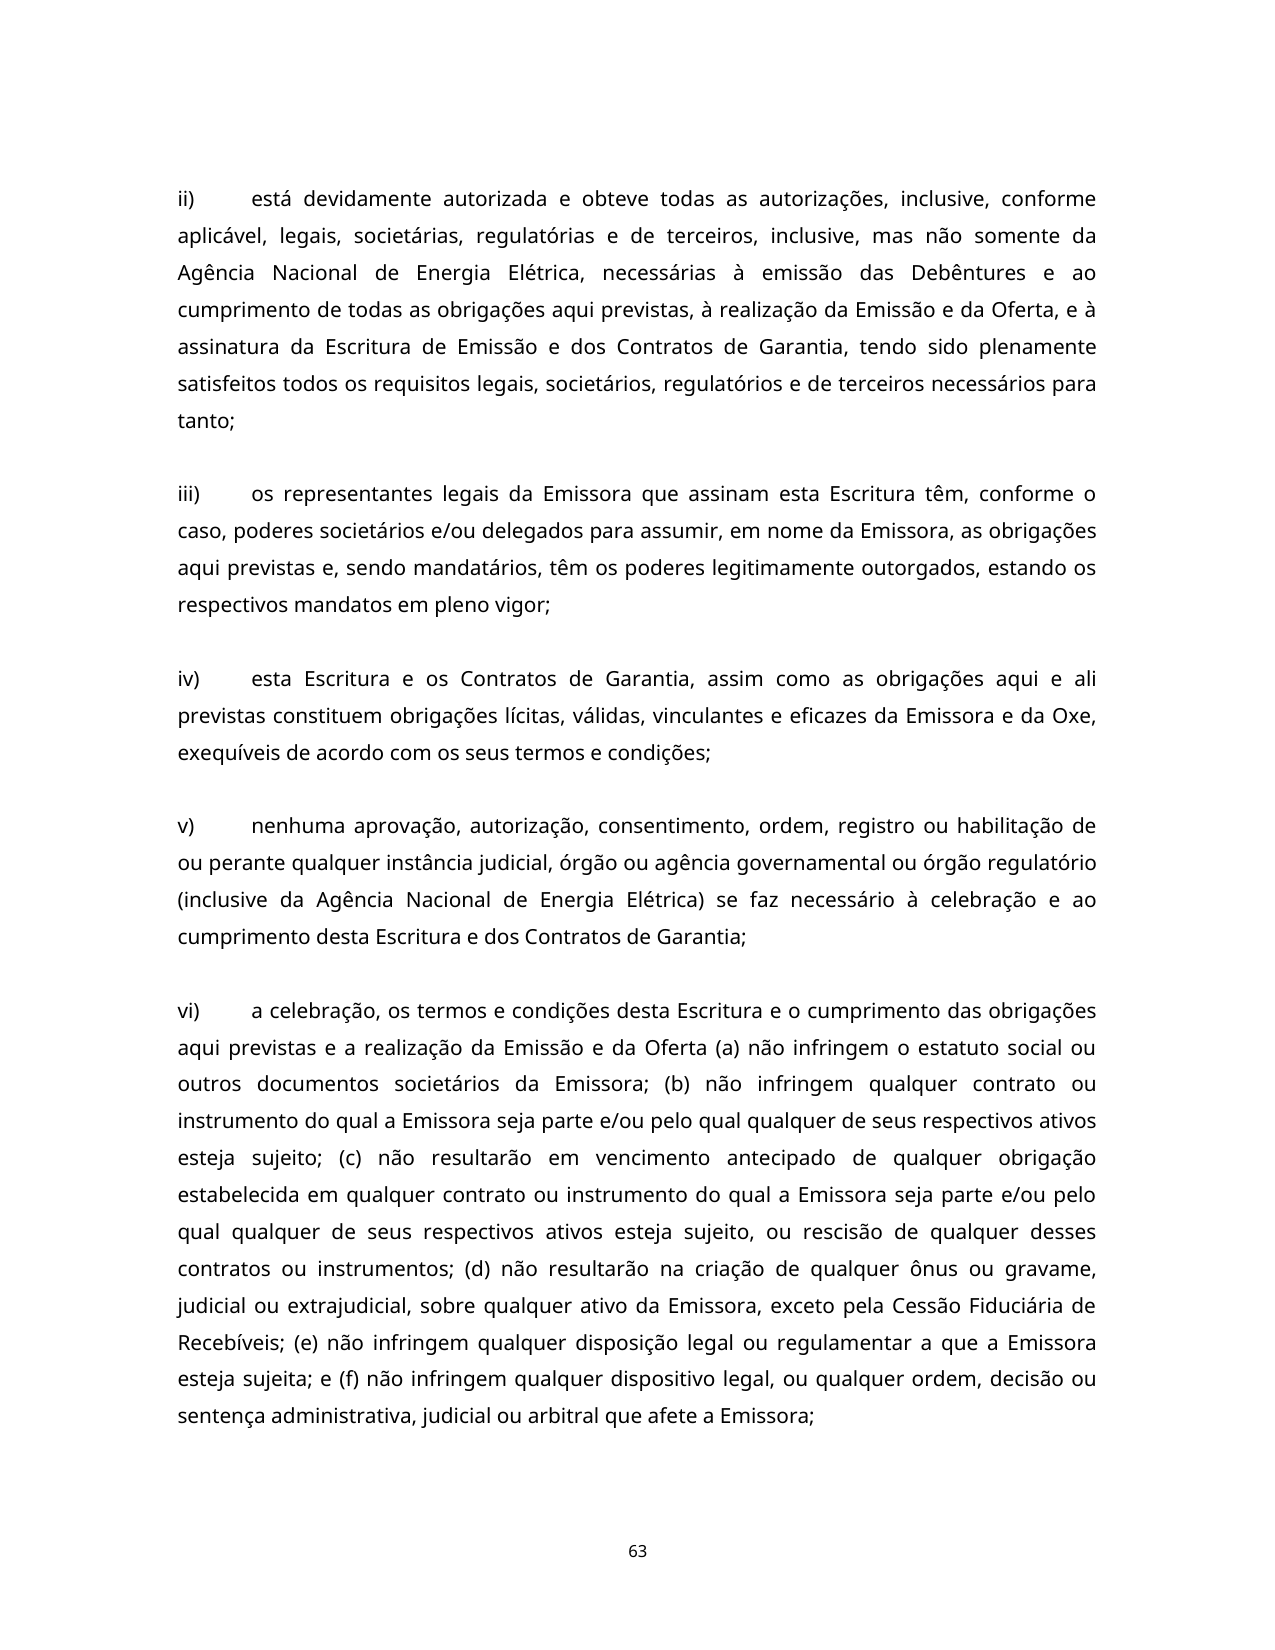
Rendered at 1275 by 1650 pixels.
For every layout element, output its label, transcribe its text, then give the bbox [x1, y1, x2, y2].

list esta Escritura e os Contratos de Garantia, assim como as obrigações aqui e ali previstas constituem obrigações lícitas, válidas, vinculantes e eficazes da Emissora e da Oxe, exequíveis de acordo com os seus termos e condições; [177, 664, 1098, 766]
list está devidamente autorizada e obteve todas as autorizações, inclusive, conforme aplicável, legais, societárias, regulatórias e de terceiros, inclusive, mas não somente da Agência Nacional de Energia Elétrica, necessárias à emissão das Debêntures e ao cumprimento de todas as obrigações aqui previstas, à realização da Emissão e da Oferta, e à assinatura da Escritura de Emissão e dos Contratos de Garantia, tendo sido plenamente satisfeitos todos os requisitos legais, societários, regulatórios e de terceiros necessários para tanto; [177, 184, 1098, 434]
list nenhuma aprovação, autorização, consentimento, ordem, registro ou habilitação de ou perante qualquer instância judicial, órgão ou agência governamental ou órgão regulatório (inclusive da Agência Nacional de Energia Elétrica) se faz necessário à celebração e ao cumprimento desta Escritura e dos Contratos de Garantia; [177, 811, 1098, 951]
list os representantes legais da Emissora que assinam esta Escritura têm, conforme o caso, poderes societários e/ou delegados para assumir, em nome da Emissora, as obrigações aqui previstas e, sendo mandatários, têm os poderes legitimamente outorgados, estando os respectivos mandatos em pleno vigor; [177, 479, 1098, 619]
list a celebração, os termos e condições desta Escritura e o cumprimento das obrigações aqui previstas e a realização da Emissão e da Oferta (a) não infringem o estatuto social ou outros documentos societários da Emissora; (b) não infringem qualquer contrato ou instrumento do qual a Emissora seja parte e/ou pelo qual qualquer de seus respectivos ativos esteja sujeito; (c) não resultarão em vencimento antecipado de qualquer obrigação estabelecida em qualquer contrato ou instrumento do qual a Emissora seja parte e/ou pelo qual qualquer de seus respectivos ativos esteja sujeito, ou rescisão de qualquer desses contratos ou instrumentos; (d) não resultarão na criação de qualquer ônus ou gravame, judicial ou extrajudicial, sobre qualquer ativo da Emissora, exceto pela Cessão Fiduciária de Recebíveis; (e) não infringem qualquer disposição legal ou regulamentar a que a Emissora esteja sujeita; e (f) não infringem qualquer dispositivo legal, ou qualquer ordem, decisão ou sentença administrativa, judicial ou arbitral que afete a Emissora; [177, 996, 1098, 1430]
